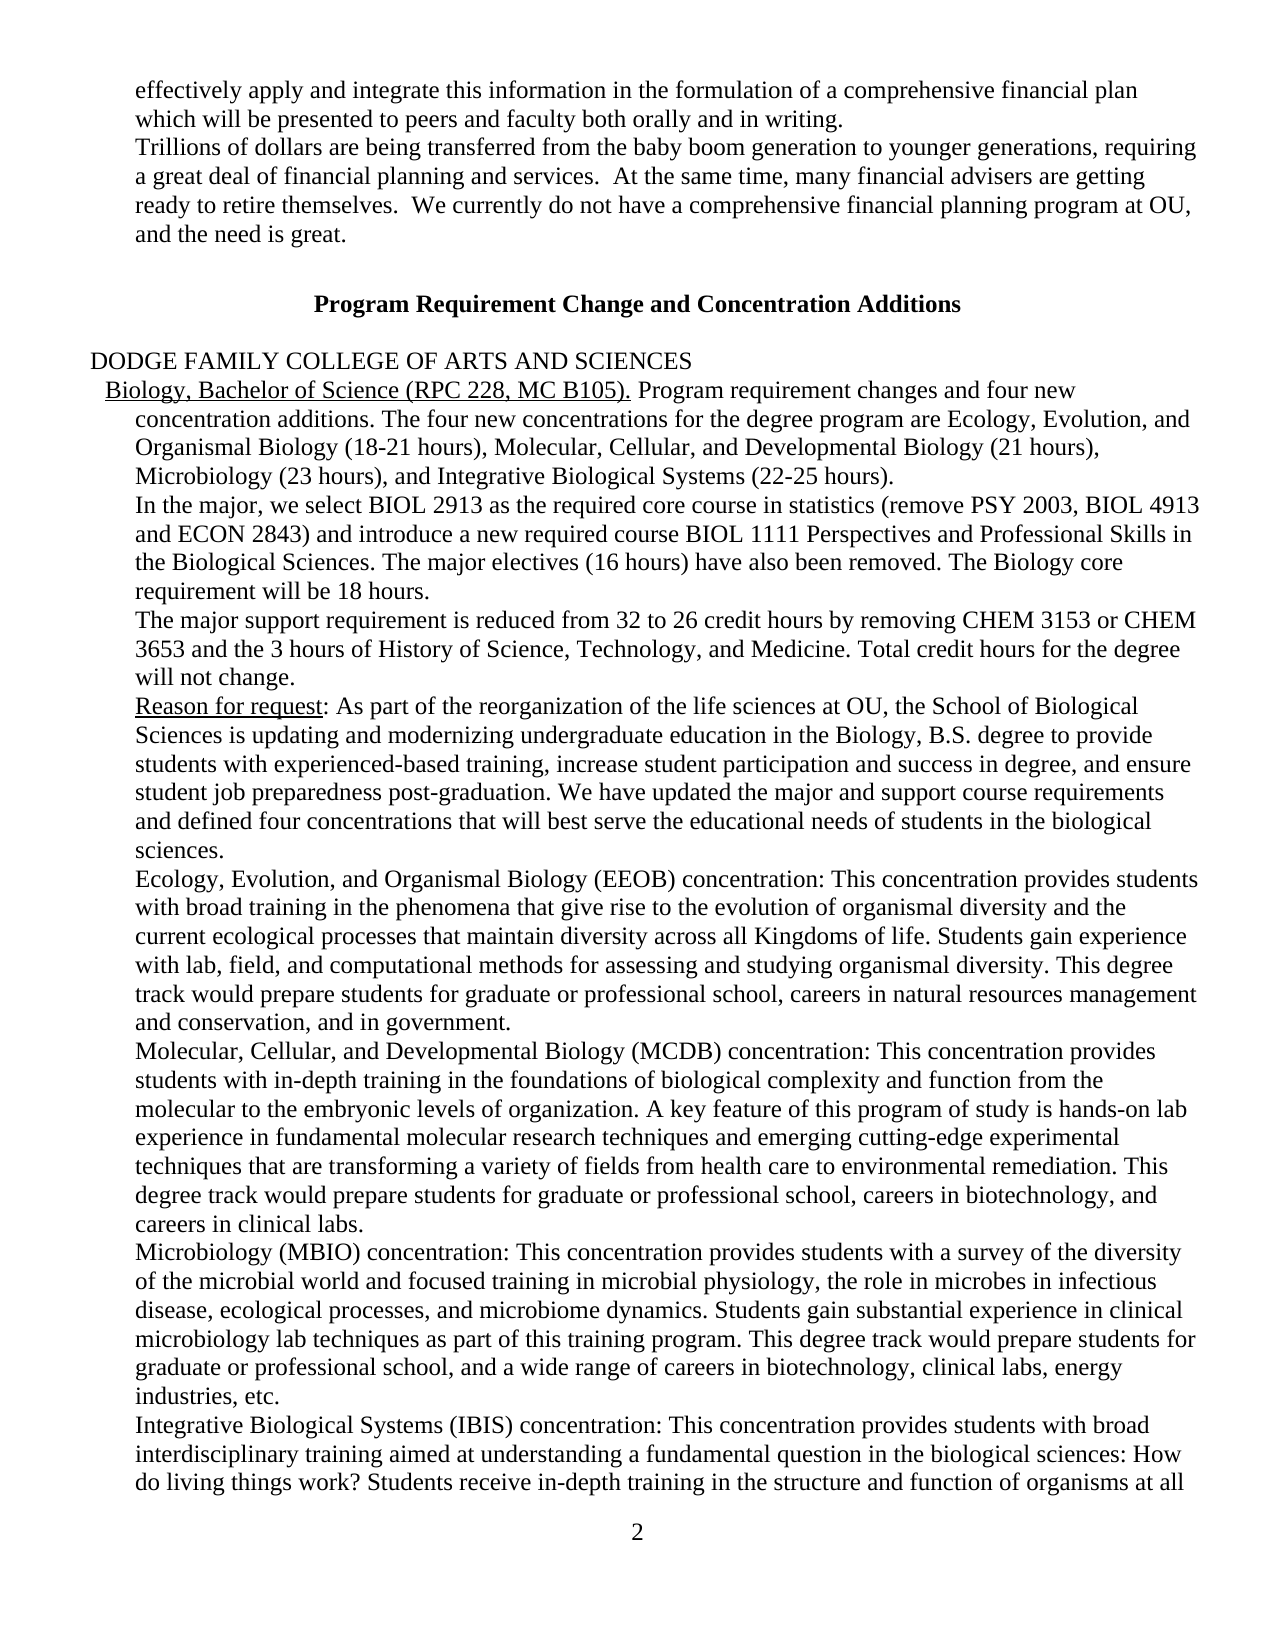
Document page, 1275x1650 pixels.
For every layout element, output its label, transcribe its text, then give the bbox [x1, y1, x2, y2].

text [135, 75, 1200, 132]
text Trillions of dollars are being transferred from the baby boom generation to younger generations, requiring a great deal of financial planning and services. At the same time, many financial advisers are getting ready to retire themselves. We currently do not have a comprehensive financial planning program at OU, and the need is great. [135, 132, 1200, 247]
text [135, 1410, 1200, 1496]
text Microbiology (MBIO) concentration: This concentration provides students with a survey of the diversity of the microbial world and focused training in microbial physiology, the role in microbes in infectious disease, ecological processes, and microbiome dynamics. Students gain substantial experience in clinical microbiology lab techniques as part of this training program. This degree track would prepare students for graduate or professional school, and a wide range of careers in biotechnology, clinical labs, energy industries, etc. [135, 1237, 1200, 1410]
text Molecular, Cellular, and Developmental Biology (MCDB) concentration: This concentration provides students with in-depth training in the foundations of biological complexity and function from the molecular to the embryonic levels of organization. A key feature of this program of study is hands-on lab experience in fundamental molecular research techniques and emerging cutting-edge experimental techniques that are transforming a variety of fields from health care to environmental remediation. This degree track would prepare students for graduate or professional school, careers in biotechnology, and careers in clinical labs. [135, 1036, 1200, 1237]
text Reason for request: As part of the reorganization of the life sciences at OU, the School of Biological Sciences is updating and modernizing undergraduate education in the Biology, B.S. degree to provide students with experienced-based training, increase student participation and success in degree, and ensure student job preparedness post-graduation. We have updated the major and support course requirements and defined four concentrations that will best serve the educational needs of students in the biological sciences. [135, 691, 1200, 864]
text Biology, Bachelor of Science (RPC 228, MC B105). Program requirement changes and four new concentration additions. The four new concentrations for the degree program are Ecology, Evolution, and Organismal Biology (18-21 hours), Molecular, Cellular, and Developmental Biology (21 hours), Microbiology (23 hours), and Integrative Biological Systems (22-25 hours). [105, 375, 1200, 490]
list Program Requirement Change and Concentration Additions [75, 289, 1200, 317]
text In the major, we select BIOL 2913 as the required core course in statistics (remove PSY 2003, BIOL 4913 and ECON 2843) and introduce a new required course BIOL 1111 Perspectives and Professional Skills in the Biological Sciences. The major electives (16 hours) have also been removed. The Biology core requirement will be 18 hours. [135, 490, 1200, 605]
text DODGE FAMILY COLLEGE OF ARTS AND SCIENCES [90, 346, 1200, 375]
text The major support requirement is reduced from 32 to 26 credit hours by removing CHEM 3153 or CHEM 3653 and the 3 hours of History of Science, Technology, and Medicine. Total credit hours for the degree will not change. [135, 605, 1200, 691]
text Ecology, Evolution, and Organismal Biology (EEOB) concentration: This concentration provides students with broad training in the phenomena that give rise to the evolution of organismal diversity and the current ecological processes that maintain diversity across all Kingdoms of life. Students gain experience with lab, field, and computational methods for assessing and studying organismal diversity. This degree track would prepare students for graduate or professional school, careers in natural resources management and conservation, and in government. [135, 864, 1200, 1036]
